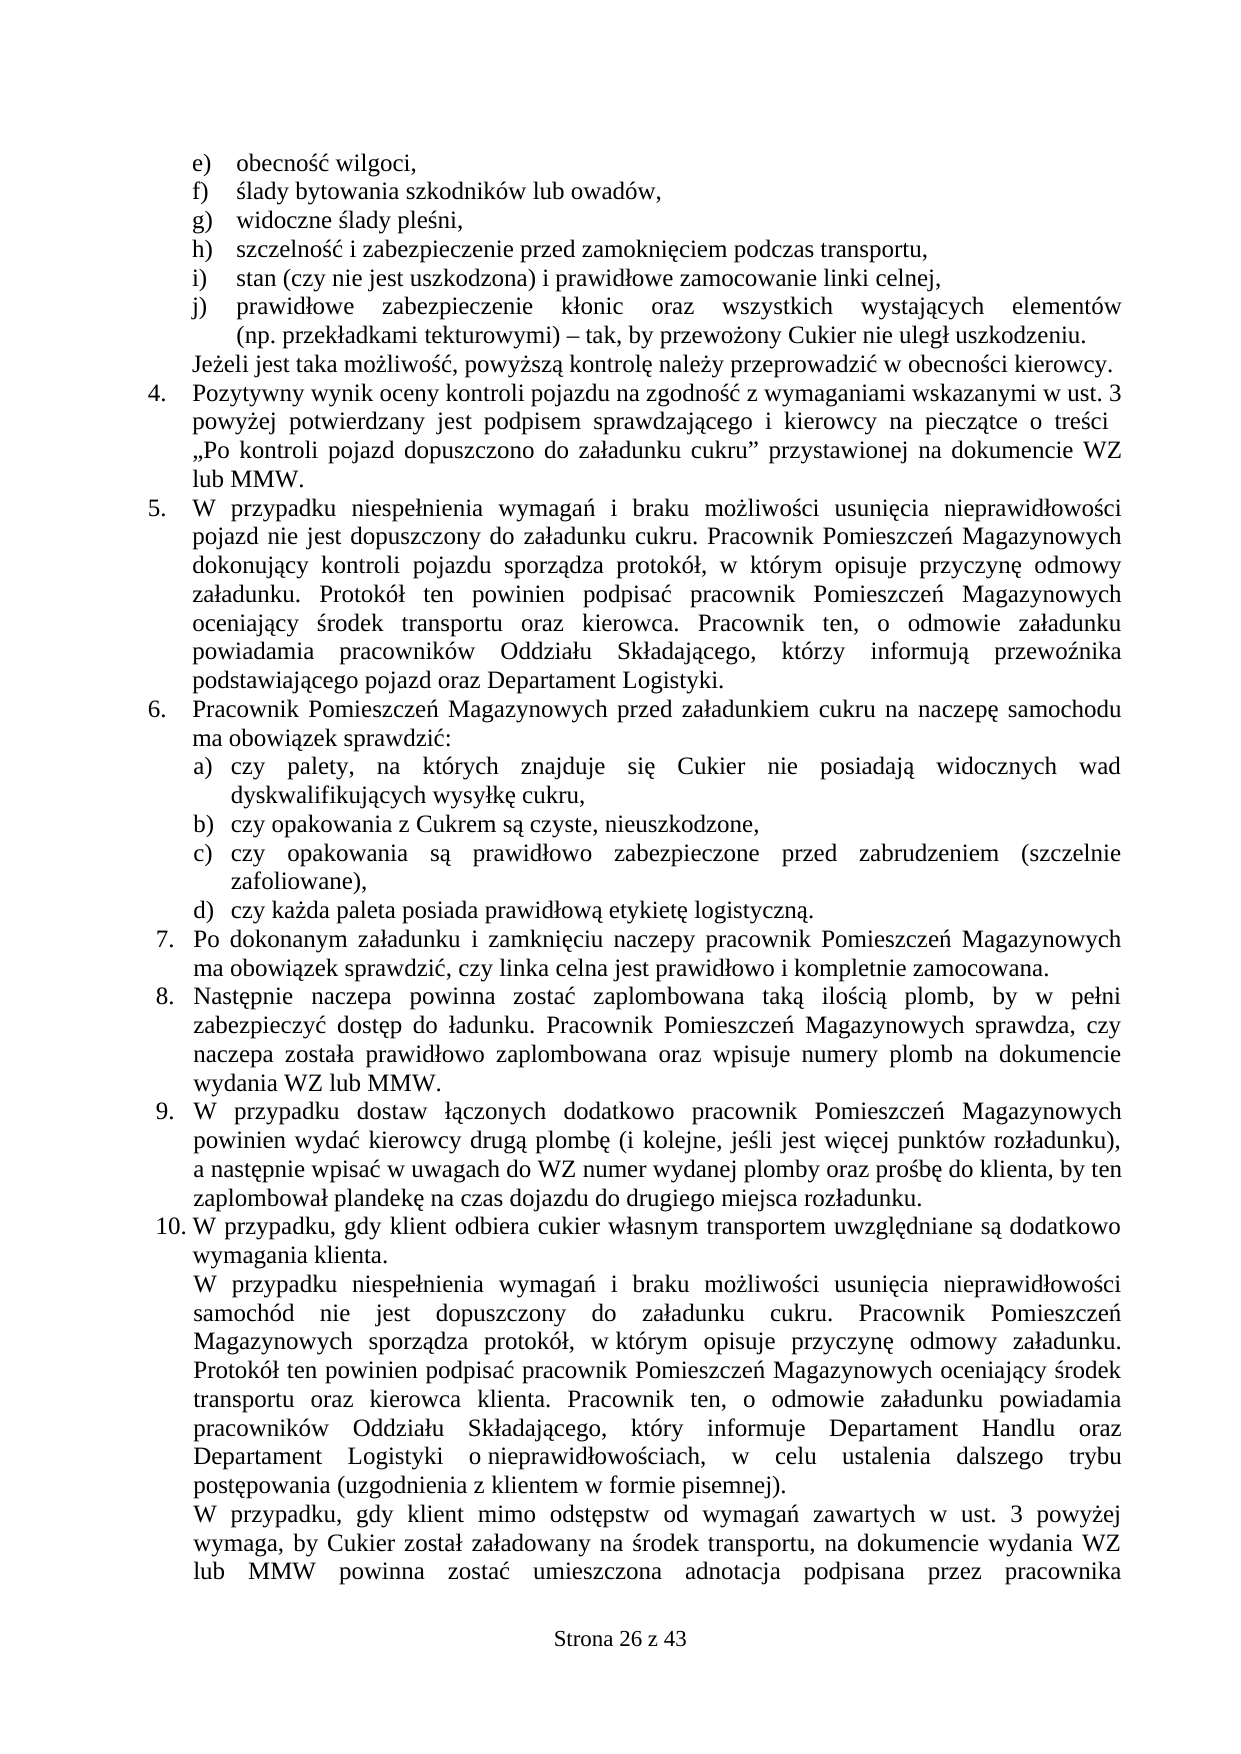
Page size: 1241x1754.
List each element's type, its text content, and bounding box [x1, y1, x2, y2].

list szczelność i zabezpieczenie przed zamoknięciem podczas transportu, [192, 234, 1122, 263]
list Po dokonanym załadunku i zamknięciu naczepy pracownik Pomieszczeń Magazynowych ma obowiązek sprawdzić, czy linka celna jest prawidłowo i kompletnie zamocowana. [156, 924, 1122, 981]
list obecność wilgoci, [192, 148, 1122, 176]
list W przypadku dostaw łączonych dodatkowo pracownik Pomieszczeń Magazynowych powinien wydać kierowcy drugą plombę (i kolejne, jeśli jest więcej punktów rozładunku), a następnie wpisać w uwagach do WZ numer wydanej plomby oraz prośbę do klienta, by ten zaplombował plandekę na czas dojazdu do drugiego miejsca rozładunku. [156, 1096, 1122, 1211]
list czy opakowania są prawidłowo zabezpieczone przed zabrudzeniem (szczelnie zafoliowane), [193, 838, 1122, 895]
list ślady bytowania szkodników lub owadów, [192, 176, 1122, 205]
text Jeżeli jest taka możliwość, powyższą kontrolę należy przeprowadzić w obecności kierowcy. [192, 349, 1122, 378]
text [193, 1499, 1122, 1585]
list W przypadku niespełnienia wymagań i braku możliwości usunięcia nieprawidłowości pojazd nie jest dopuszczony do załadunku cukru. Pracownik Pomieszczeń Magazynowych dokonujący kontroli pojazdu sporządza protokół, w którym opisuje przyczynę odmowy załadunku. Protokół ten powinien podpisać pracownik Pomieszczeń Magazynowych oceniający środek transportu oraz kierowca. Pracownik ten, o odmowie załadunku powiadamia pracowników Oddziału Składającego, którzy informują przewoźnika podstawiającego pojazd oraz Departament Logistyki. [148, 493, 1122, 694]
list czy palety, na których znajduje się Cukier nie posiadają widocznych wad dyskwalifikujących wysyłkę cukru, [193, 751, 1122, 809]
list prawidłowe zabezpieczenie kłonic oraz wszystkich wystających elementów (np. przekładkami tekturowymi) – tak, by przewożony Cukier nie uległ uszkodzeniu. [192, 291, 1122, 349]
text W przypadku niespełnienia wymagań i braku możliwości usunięcia nieprawidłowości samochód nie jest dopuszczony do załadunku cukru. Pracownik Pomieszczeń Magazynowych sporządza protokół, w którym opisuje przyczynę odmowy załadunku. Protokół ten powinien podpisać pracownik Pomieszczeń Magazynowych oceniający środek transportu oraz kierowca klienta. Pracownik ten, o odmowie załadunku powiadamia pracowników Oddziału Składającego, który informuje Departament Handlu oraz Departament Logistyki o nieprawidłowościach, w celu ustalenia dalszego trybu postępowania (uzgodnienia z klientem w formie pisemnej). [193, 1269, 1122, 1499]
list Pracownik Pomieszczeń Magazynowych przed załadunkiem cukru na naczepę samochodu ma obowiązek sprawdzić: [148, 694, 1122, 751]
list czy każda paleta posiada prawidłową etykietę logistyczną. [193, 895, 1122, 924]
list czy opakowania z Cukrem są czyste, nieuszkodzone, [193, 809, 1122, 838]
list Następnie naczepa powinna zostać zaplombowana taką ilością plomb, by w pełni zabezpieczyć dostęp do ładunku. Pracownik Pomieszczeń Magazynowych sprawdza, czy naczepa została prawidłowo zaplombowana oraz wpisuje numery plomb na dokumencie wydania WZ lub MMW. [156, 981, 1122, 1096]
list Pozytywny wynik oceny kontroli pojazdu na zgodność z wymaganiami wskazanymi w ust. 3 powyżej potwierdzany jest podpisem sprawdzającego i kierowcy na pieczątce o treści „Po kontroli pojazd dopuszczono do załadunku cukru” przystawionej na dokumencie WZ lub MMW. [148, 378, 1122, 493]
list stan (czy nie jest uszkodzona) i prawidłowe zamocowanie linki celnej, [192, 263, 1122, 291]
list widoczne ślady pleśni, [192, 205, 1122, 234]
list W przypadku, gdy klient odbiera cukier własnym transportem uwzględniane są dodatkowo wymagania klienta. [155, 1211, 1122, 1269]
